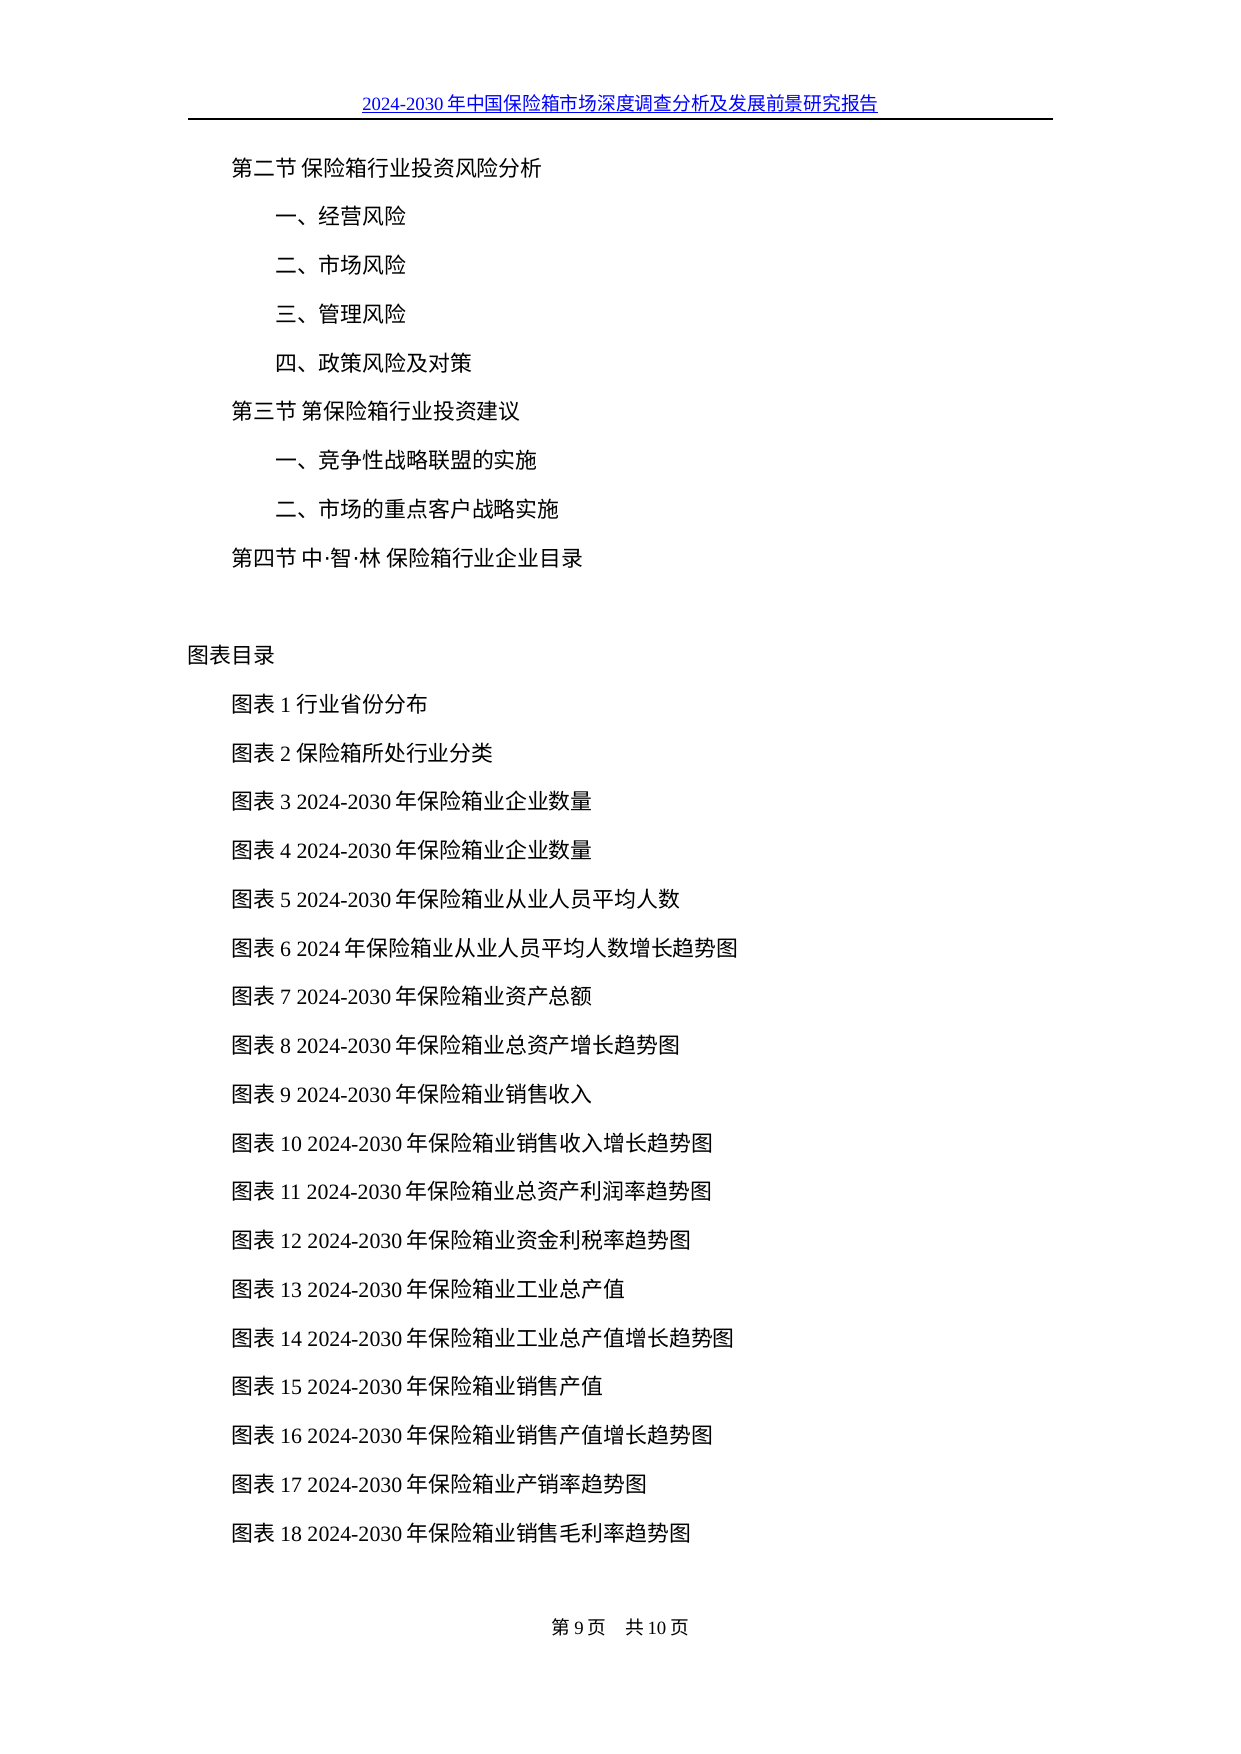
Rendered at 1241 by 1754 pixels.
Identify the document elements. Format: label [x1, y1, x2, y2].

text [187, 150, 1053, 1548]
